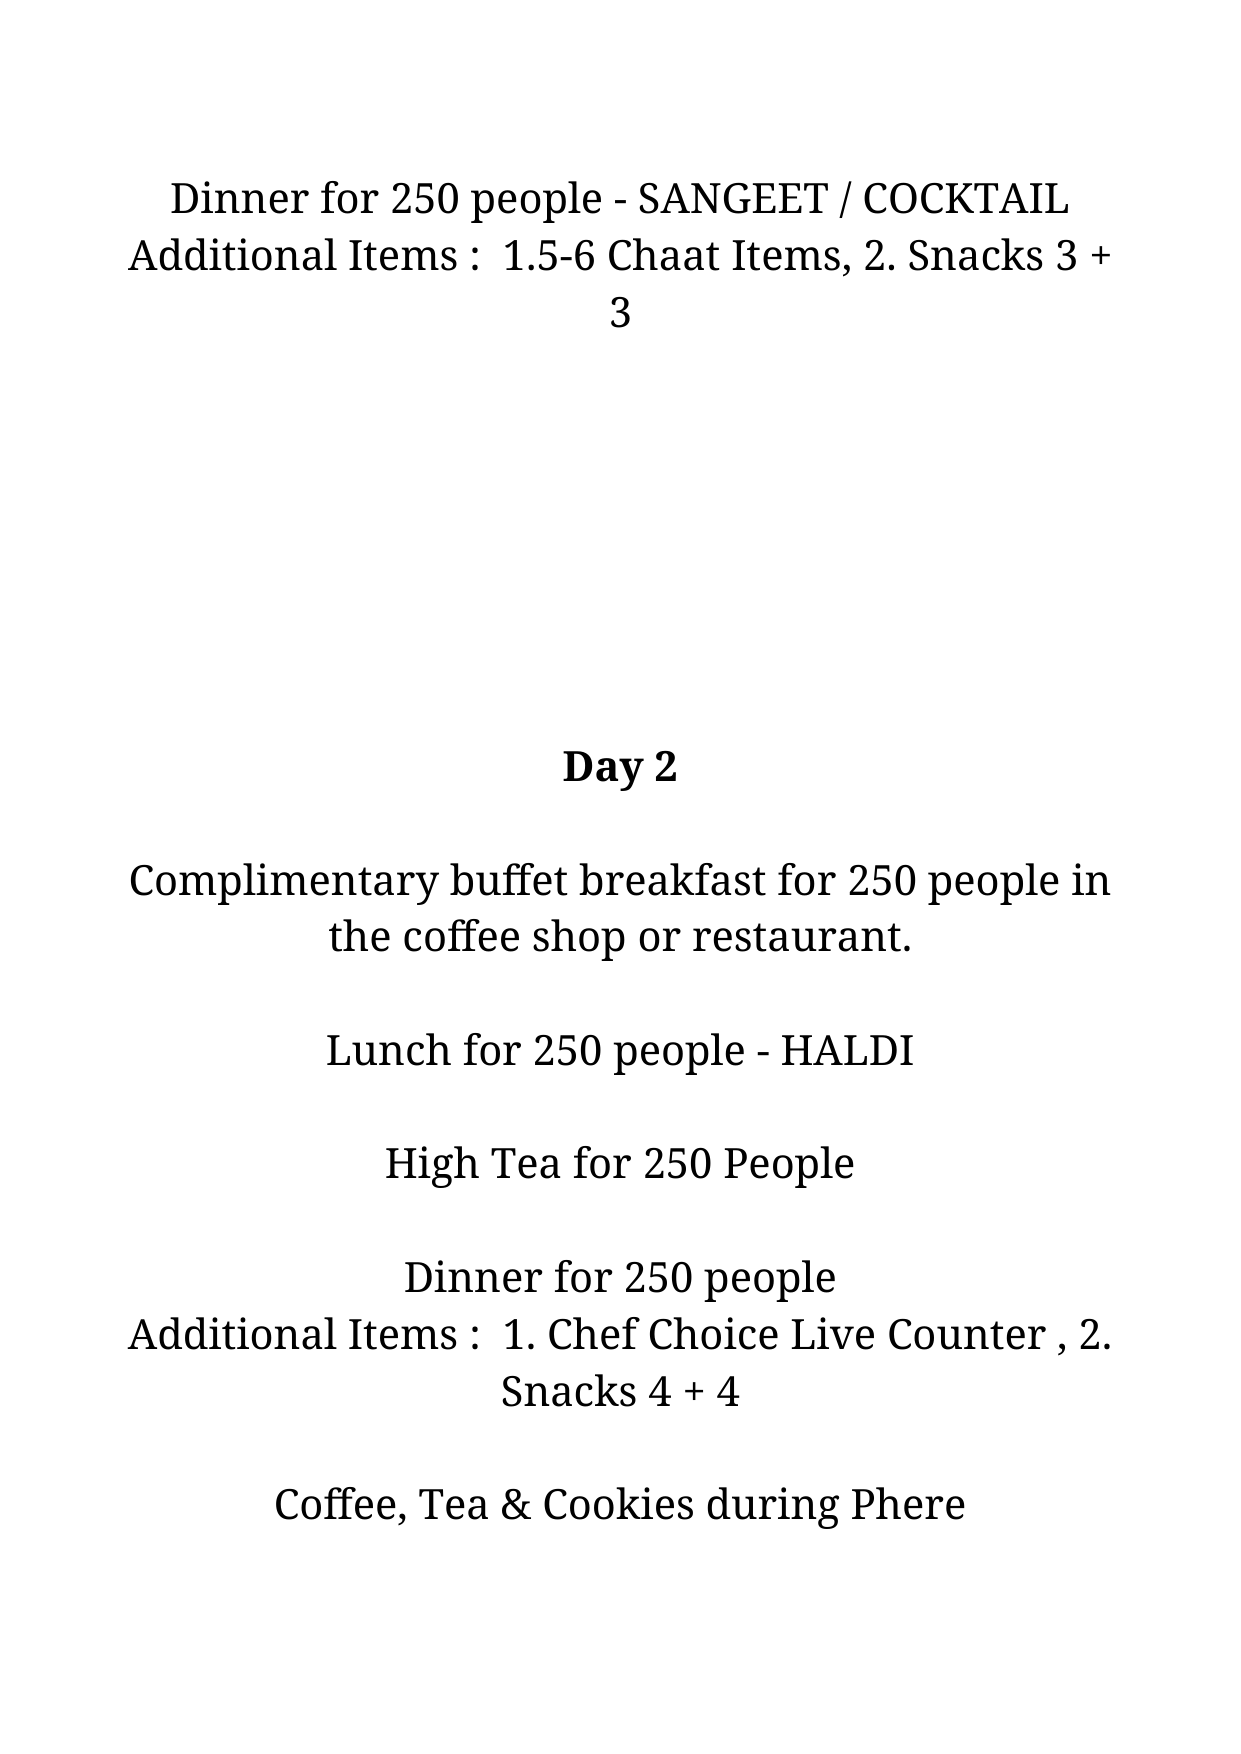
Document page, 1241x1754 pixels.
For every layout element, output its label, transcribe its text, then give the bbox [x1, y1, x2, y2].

text Dinner for 250 people - SANGEET / COCKTAIL [118, 169, 1122, 226]
text High Tea for 250 People [118, 1134, 1122, 1191]
text Lunch for 250 people - HALDI [118, 1021, 1122, 1078]
text Coffee, Tea & Cookies during Phere [118, 1475, 1122, 1532]
text Additional Items : 1.5-6 Chaat Items, 2. Snacks 3 + 3 [118, 226, 1122, 339]
text Dinner for 250 people [118, 1248, 1122, 1305]
text Complimentary buffet breakfast for 250 people in the coffee shop or restaurant. [118, 851, 1122, 964]
text Additional Items : 1. Chef Choice Live Counter , 2. Snacks 4 + 4 [118, 1305, 1122, 1418]
text Day 2 [118, 737, 1122, 794]
